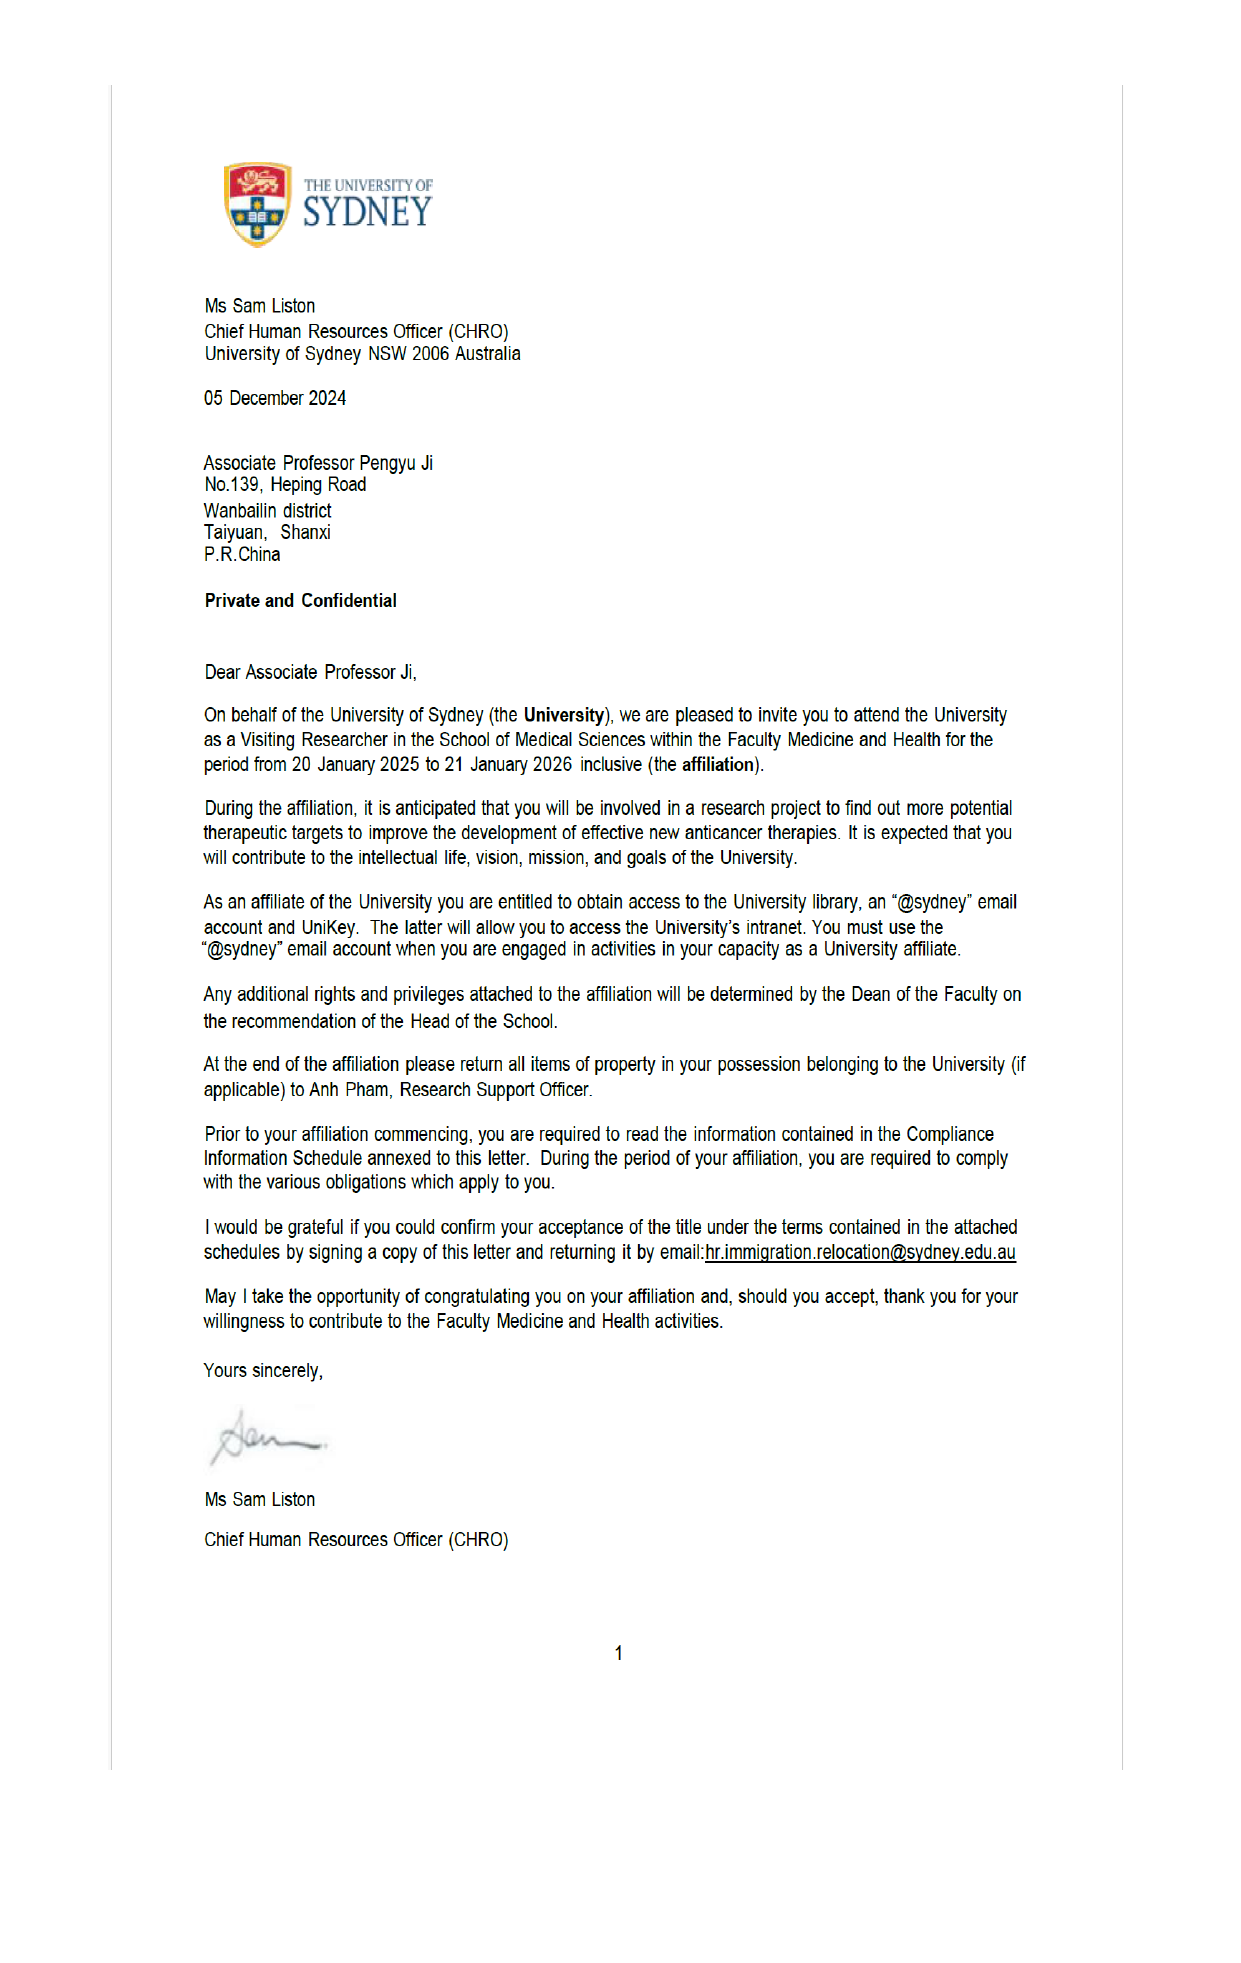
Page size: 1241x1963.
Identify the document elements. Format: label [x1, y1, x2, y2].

picture [108, 85, 1123, 1770]
